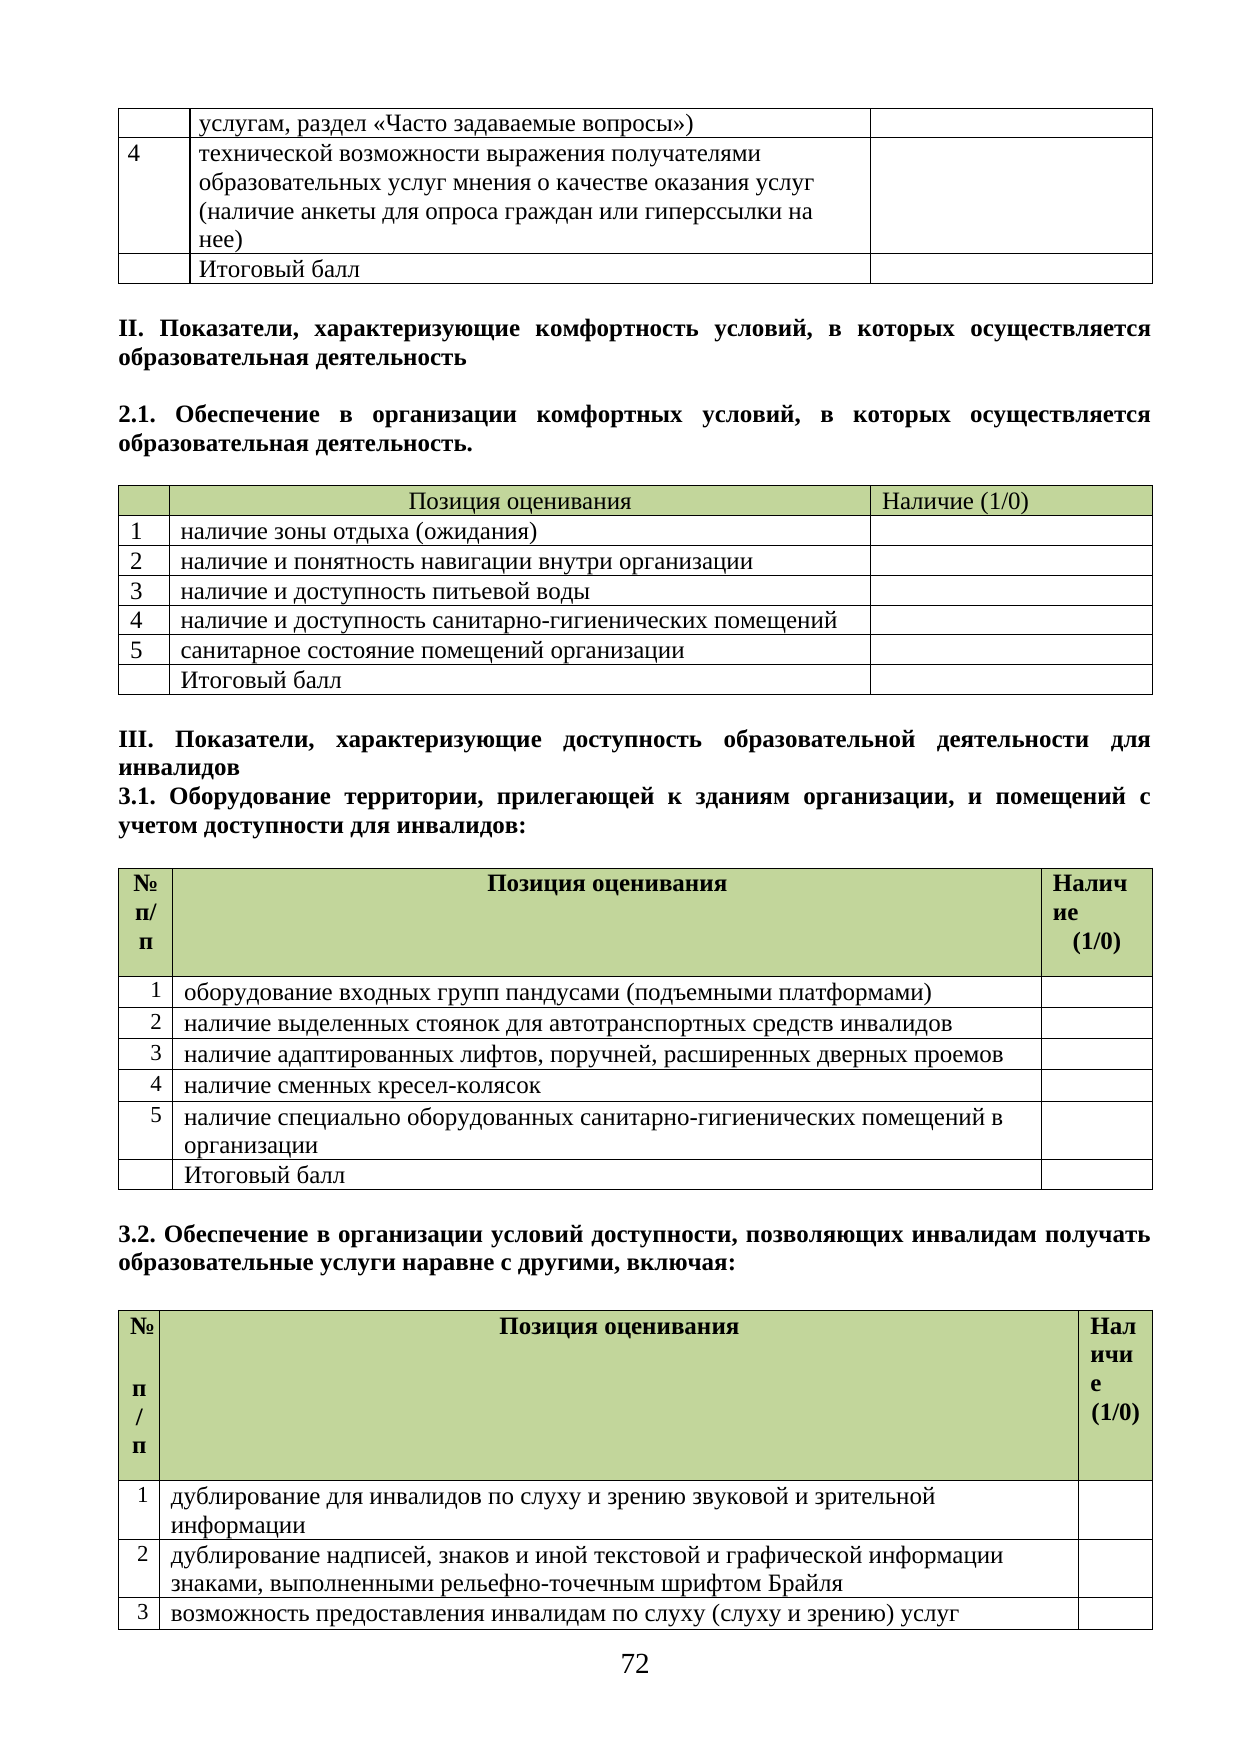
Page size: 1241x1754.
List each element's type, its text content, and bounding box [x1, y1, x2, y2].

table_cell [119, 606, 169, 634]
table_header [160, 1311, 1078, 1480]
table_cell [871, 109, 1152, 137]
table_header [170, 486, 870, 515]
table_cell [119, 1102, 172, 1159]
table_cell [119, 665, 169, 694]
text 2.1. Обеспечение в организации комфортных условий, в которых осуществляется образовательная деятельность. [118, 399, 1152, 457]
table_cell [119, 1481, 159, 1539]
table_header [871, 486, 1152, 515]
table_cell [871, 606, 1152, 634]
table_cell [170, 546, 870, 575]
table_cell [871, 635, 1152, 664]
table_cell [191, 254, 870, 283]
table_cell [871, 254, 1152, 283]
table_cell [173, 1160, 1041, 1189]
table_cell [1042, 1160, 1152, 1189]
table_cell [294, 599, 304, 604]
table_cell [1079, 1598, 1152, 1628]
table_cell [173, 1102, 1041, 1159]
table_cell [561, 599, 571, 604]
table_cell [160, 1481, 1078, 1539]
text II. Показатели, характеризующие комфортность условий, в которых осуществляется образовательная деятельность [118, 313, 1152, 370]
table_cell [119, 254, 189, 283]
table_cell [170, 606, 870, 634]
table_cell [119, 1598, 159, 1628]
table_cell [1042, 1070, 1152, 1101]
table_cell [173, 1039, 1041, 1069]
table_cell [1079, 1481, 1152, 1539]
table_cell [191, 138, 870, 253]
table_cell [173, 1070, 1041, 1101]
text III. Показатели, характеризующие доступность образовательной деятельности для инвалидов [118, 724, 1152, 781]
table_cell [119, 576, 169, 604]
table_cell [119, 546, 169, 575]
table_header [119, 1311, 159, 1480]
text 3.1. Оборудование территории, прилегающей к зданиям организации, и помещений с учетом доступности для инвалидов: [118, 781, 1152, 839]
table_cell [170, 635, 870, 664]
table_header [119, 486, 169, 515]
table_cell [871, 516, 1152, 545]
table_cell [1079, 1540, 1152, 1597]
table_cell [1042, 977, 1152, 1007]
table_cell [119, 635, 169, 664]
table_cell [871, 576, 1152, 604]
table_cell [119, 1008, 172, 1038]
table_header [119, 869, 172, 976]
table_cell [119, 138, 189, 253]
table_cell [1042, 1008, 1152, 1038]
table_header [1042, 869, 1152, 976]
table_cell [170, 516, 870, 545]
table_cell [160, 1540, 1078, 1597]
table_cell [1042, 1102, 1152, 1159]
text 3.2. Обеспечение в организации условий доступности, позволяющих инвалидам получать образовательные услуги наравне с другими, включая: [118, 1219, 1152, 1276]
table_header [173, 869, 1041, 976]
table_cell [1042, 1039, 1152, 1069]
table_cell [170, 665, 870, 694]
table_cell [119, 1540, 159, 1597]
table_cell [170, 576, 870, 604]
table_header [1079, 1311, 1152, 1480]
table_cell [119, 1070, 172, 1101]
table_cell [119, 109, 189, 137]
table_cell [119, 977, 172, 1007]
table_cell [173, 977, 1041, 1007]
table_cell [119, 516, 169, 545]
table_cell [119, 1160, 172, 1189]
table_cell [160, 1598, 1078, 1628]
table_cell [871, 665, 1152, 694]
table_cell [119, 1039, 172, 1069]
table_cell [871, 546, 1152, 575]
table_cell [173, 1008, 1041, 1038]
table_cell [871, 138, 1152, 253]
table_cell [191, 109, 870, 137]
